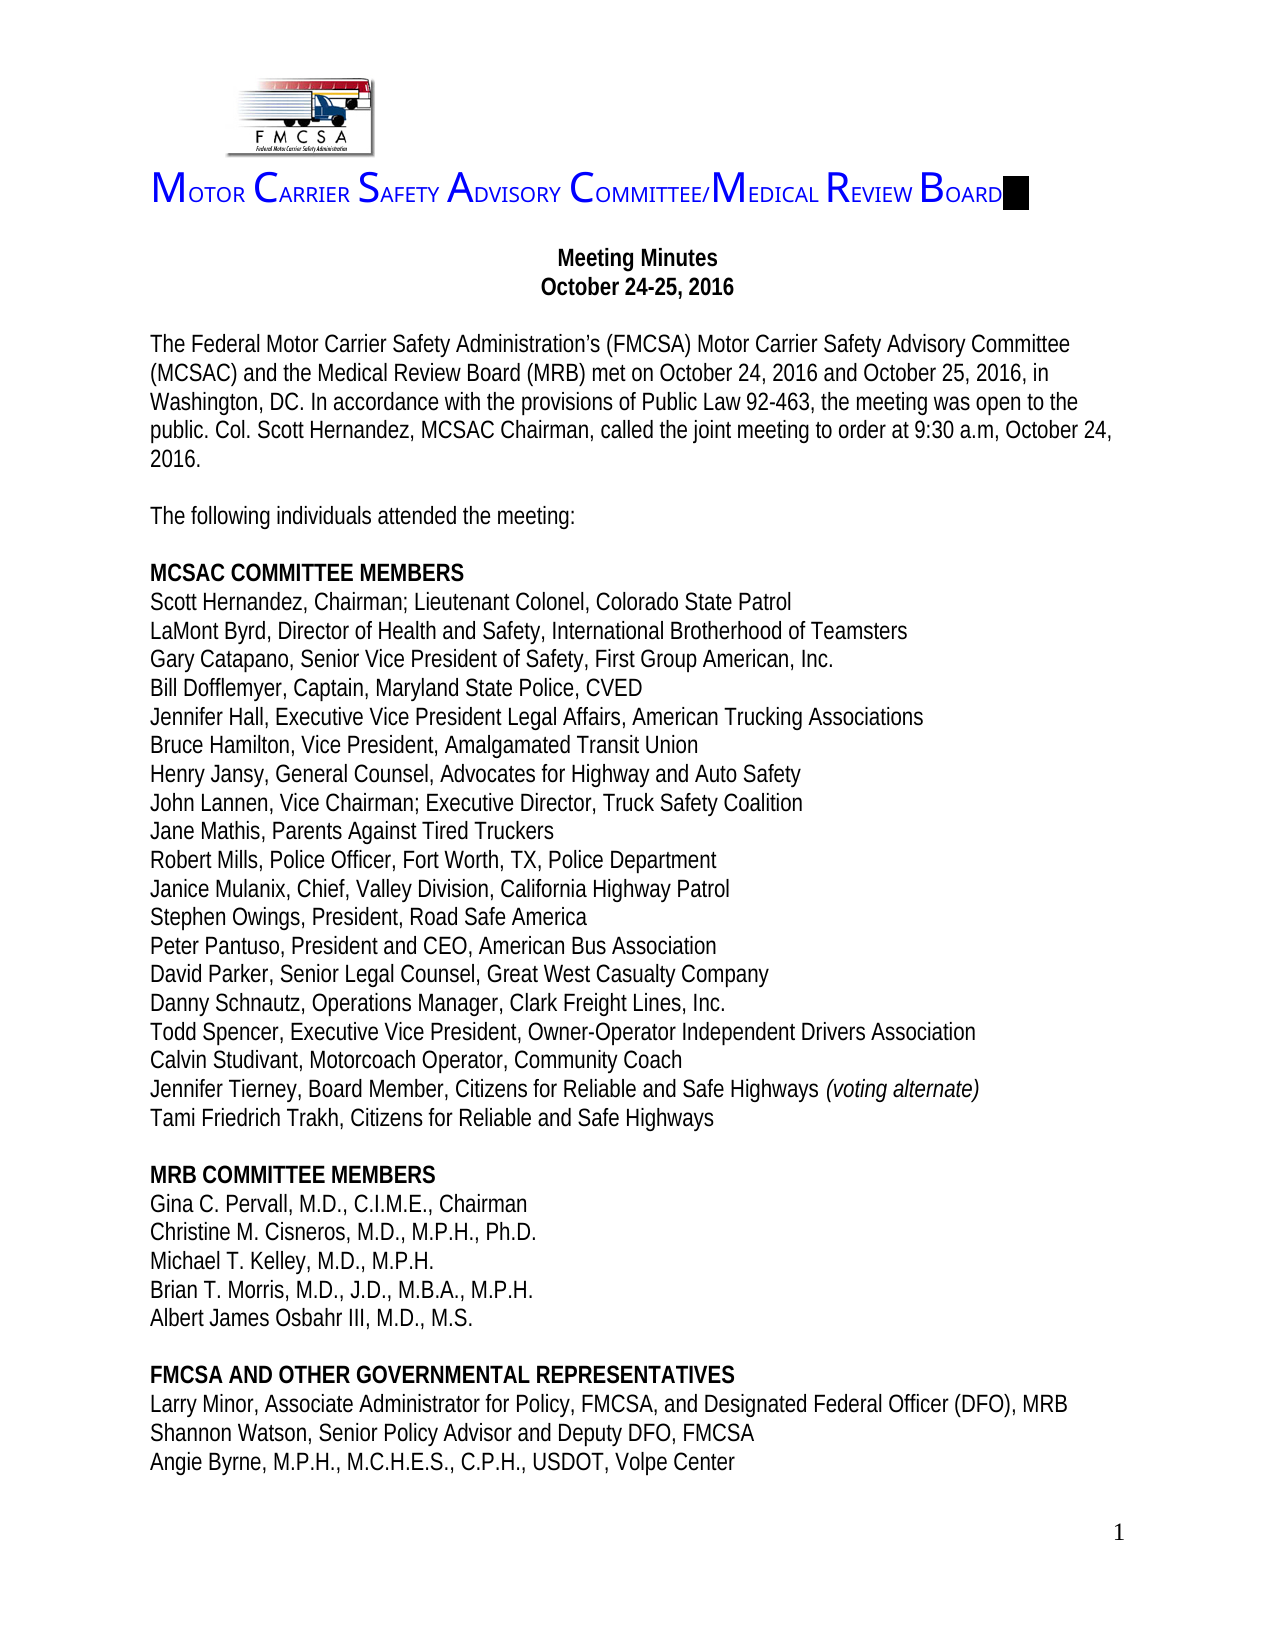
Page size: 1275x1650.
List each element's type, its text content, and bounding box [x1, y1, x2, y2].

text The following individuals attended the meeting: [150, 501, 1125, 530]
text Bill Dofflemyer, Captain, Maryland State Police, CVED [150, 673, 1125, 702]
text Jane Mathis, Parents Against Tired Truckers [150, 816, 1125, 845]
text FMCSA AND OTHER GOVERNMENTAL REPRESENTATIVES [150, 1361, 1125, 1389]
text Shannon Watson, Senior Policy Advisor and Deputy DFO, FMCSA [150, 1418, 1125, 1446]
text Peter Pantuso, President and CEO, American Bus Association [150, 931, 1125, 959]
text Henry Jansy, General Counsel, Advocates for Highway and Auto Safety [150, 759, 1125, 788]
text David Parker, Senior Legal Counsel, Great West Casualty Company [150, 959, 1125, 988]
text Angie Byrne, M.P.H., M.C.H.E.S., C.P.H., USDOT, Volpe Center [150, 1446, 1125, 1475]
text October 24-25, 2016 [150, 272, 1125, 301]
text Tami Friedrich Trakh, Citizens for Reliable and Safe Highways [150, 1103, 1125, 1131]
text Brian T. Morris, M.D., J.D., M.B.A., M.P.H. [150, 1274, 1125, 1303]
text John Lannen, Vice Chairman; Executive Director, Truck Safety Coalition [150, 788, 1125, 816]
text Todd Spencer, Executive Vice President, Owner-Operator Independent Drivers Association [150, 1017, 1125, 1045]
text Larry Minor, Associate Administrator for Policy, FMCSA, and Designated Federal Officer (DFO), MRB [150, 1389, 1125, 1418]
text MCSAC COMMITTEE MEMBERS [150, 558, 1125, 587]
text Bruce Hamilton, Vice President, Amalgamated Transit Union [150, 730, 1125, 759]
text Michael T. Kelley, M.D., M.P.H. [150, 1246, 1125, 1274]
text Janice Mulanix, Chief, Valley Division, California Highway Patrol [150, 873, 1125, 902]
picture [225, 75, 375, 158]
text Jennifer Tierney, Board Member, Citizens for Reliable and Safe Highways (voting alternate) [150, 1074, 1125, 1103]
text Stephen Owings, President, Road Safe America [150, 902, 1125, 931]
text Christine M. Cisneros, M.D., M.P.H., Ph.D. [150, 1217, 1125, 1246]
text Danny Schnautz, Operations Manager, Clark Freight Lines, Inc. [150, 988, 1125, 1017]
text Calvin Studivant, Motorcoach Operator, Community Coach [150, 1045, 1125, 1074]
text Scott Hernandez, Chairman; Lieutenant Colonel, Colorado State Patrol [150, 587, 1125, 616]
text Gary Catapano, Senior Vice President of Safety, First Group American, Inc. [150, 644, 1125, 673]
text Jennifer Hall, Executive Vice President Legal Affairs, American Trucking Associations [150, 702, 1125, 730]
text Robert Mills, Police Officer, Fort Worth, TX, Police Department [150, 845, 1125, 873]
text Gina C. Pervall, M.D., C.I.M.E., Chairman [150, 1189, 1125, 1217]
text Meeting Minutes [150, 243, 1125, 272]
text MRB COMMITTEE MEMBERS [150, 1160, 1125, 1189]
text The Federal Motor Carrier Safety Administration’s (FMCSA) Motor Carrier Safety Advisory Committee (MCSAC) and the Medical Review Board (MRB) met on October 24, 2016 and October 25, 2016, in Washington, DC. In accordance with the provisions of Public Law 92-463, the meeting was open to the public. Col. Scott Hernandez, MCSAC Chairman, called the joint meeting to order at 9:30 a.m, October 24, 2016. [150, 329, 1125, 472]
text Albert James Osbahr III, M.D., M.S. [150, 1303, 1125, 1332]
text LaMont Byrd, Director of Health and Safety, International Brotherhood of Teamsters [150, 616, 1125, 644]
